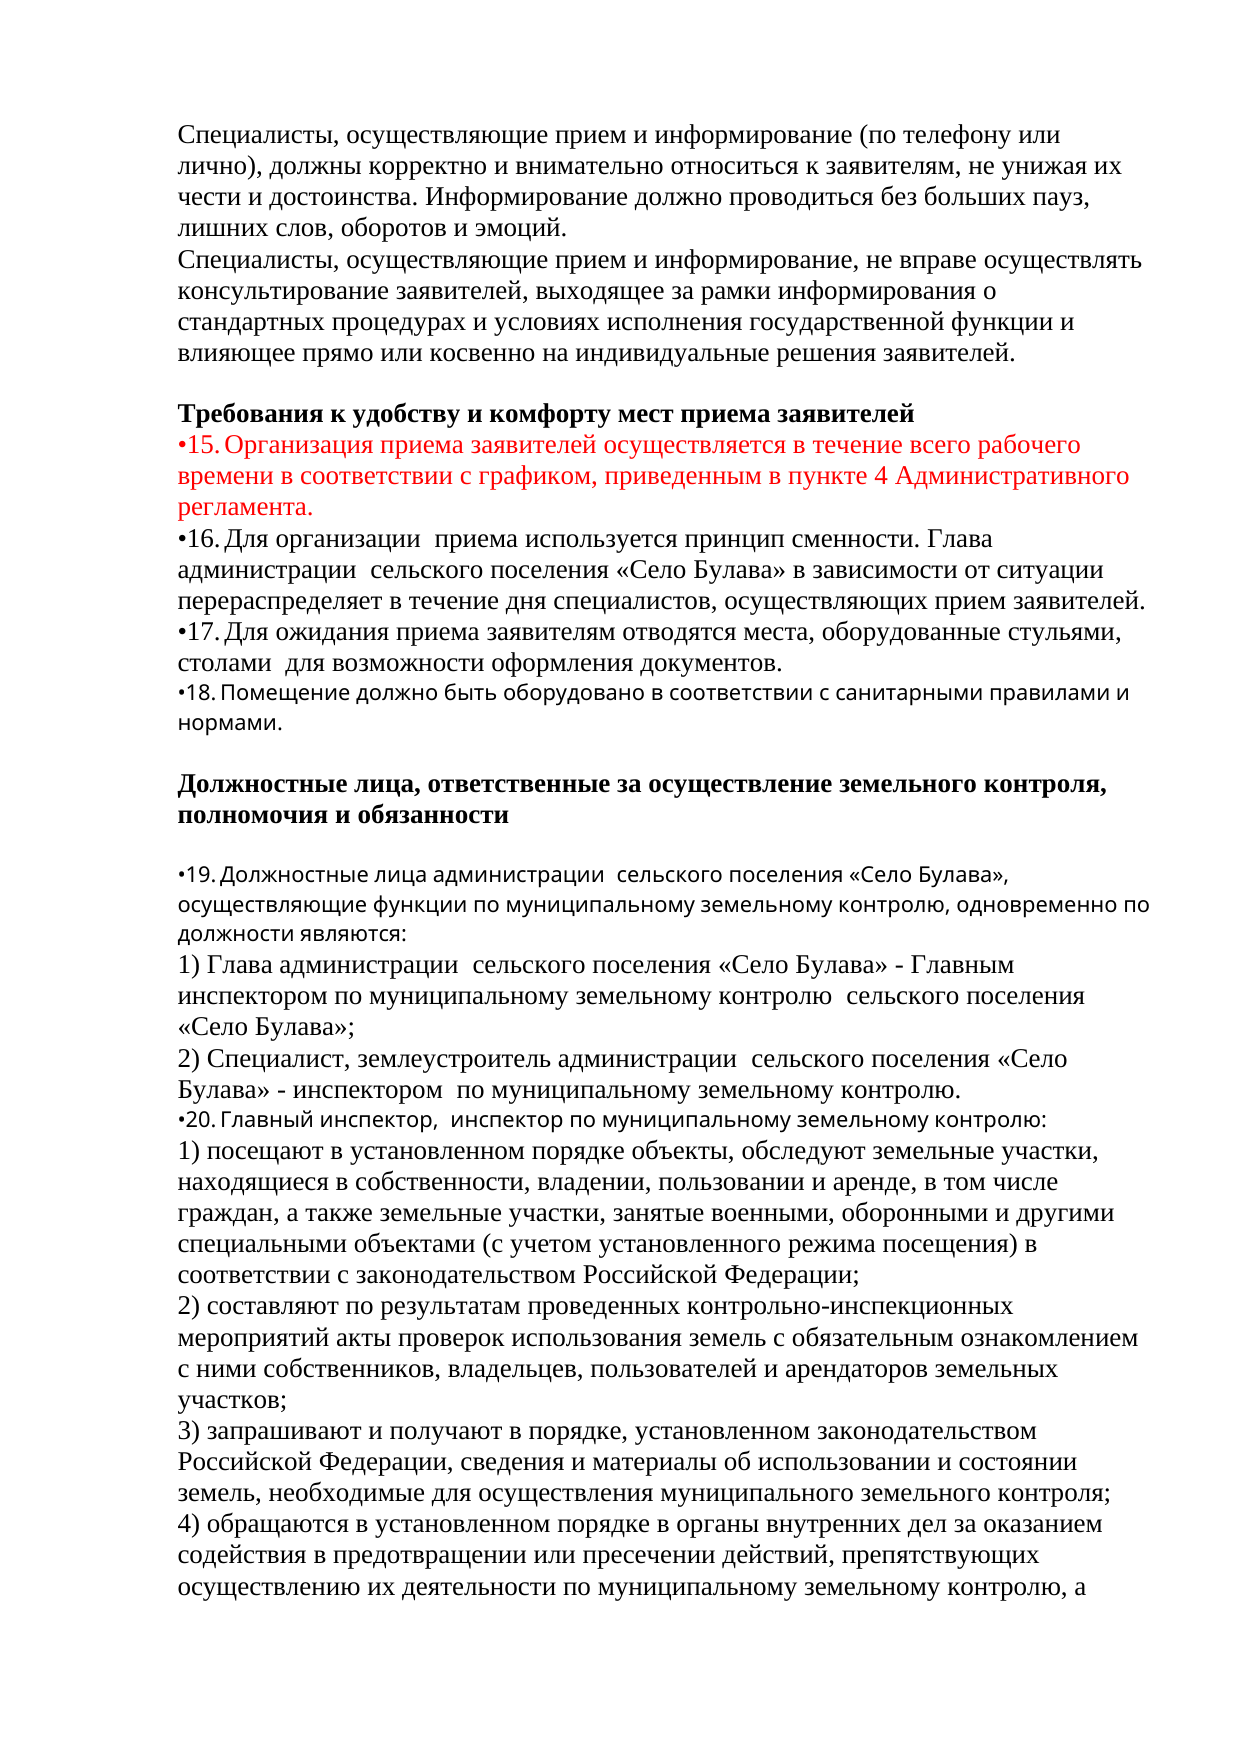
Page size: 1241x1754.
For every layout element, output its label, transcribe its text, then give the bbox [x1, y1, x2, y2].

text Требования к удобству и комфорту мест приема заявителей [177, 397, 1152, 428]
text 3) запрашивают и получают в порядке, установленном законодательством Российской Федерации, сведения и материалы об использовании и состоянии земель, необходимые для осуществления муниципального земельного контроля; [177, 1414, 1152, 1507]
text Специалисты, осуществляющие прием и информирование (по телефону или лично), должны корректно и внимательно относиться к заявителям, не унижая их чести и достоинства. Информирование должно проводиться без больших пауз, лишних слов, оборотов и эмоций. [177, 118, 1152, 243]
text Специалисты, осуществляющие прием и информирование, не вправе осуществлять консультирование заявителей, выходящее за рамки информирования о стандартных процедурах и условиях исполнения государственной функции и влияющее прямо или косвенно на индивидуальные решения заявителей. [177, 243, 1152, 367]
text •19. Должностные лица администрации сельского поселения «Село Булава», осуществляющие функции по муниципальному земельному контролю, одновременно по должности являются: [177, 859, 1152, 948]
text •17. Для ожидания приема заявителям отводятся места, оборудованные стульями, столами для возможности оформления документов. [177, 615, 1152, 677]
text •16. Для организации приема используется принцип сменности. Глава администрации сельского поселения «Село Булава» в зависимости от ситуации перераспределяет в течение дня специалистов, осуществляющих прием заявителей. [177, 522, 1152, 615]
text 2) Специалист, землеустроитель администрации сельского поселения «Село Булава» - инспектором по муниципальному земельному контролю. [177, 1042, 1152, 1104]
text •20. Главный инспектор, инспектор по муниципальному земельному контролю: [177, 1104, 1152, 1134]
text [177, 1507, 1152, 1601]
text •15. Организация приема заявителей осуществляется в течение всего рабочего времени в соответствии с графиком, приведенным в пункте 4 Административного регламента. [177, 428, 1152, 522]
text •18. Помещение должно быть оборудовано в соответствии с санитарными правилами и нормами. [177, 677, 1152, 737]
text 2) составляют по результатам проведенных контрольно-инспекционных мероприятий акты проверок использования земель с обязательным ознакомлением с ними собственников, владельцев, пользователей и арендаторов земельных участков; [177, 1289, 1152, 1414]
text 1) Глава администрации сельского поселения «Село Булава» - Главным инспектором по муниципальному земельному контролю сельского поселения «Село Булава»; [177, 948, 1152, 1042]
text Должностные лица, ответственные за осуществление земельного контроля, полномочия и обязанности [177, 767, 1152, 829]
text 1) посещают в установленном порядке объекты, обследуют земельные участки, находящиеся в собственности, владении, пользовании и аренде, в том числе граждан, а также земельные участки, занятые военными, оборонными и другими специальными объектами (с учетом установленного режима посещения) в соответствии с законодательством Российской Федерации; [177, 1134, 1152, 1289]
